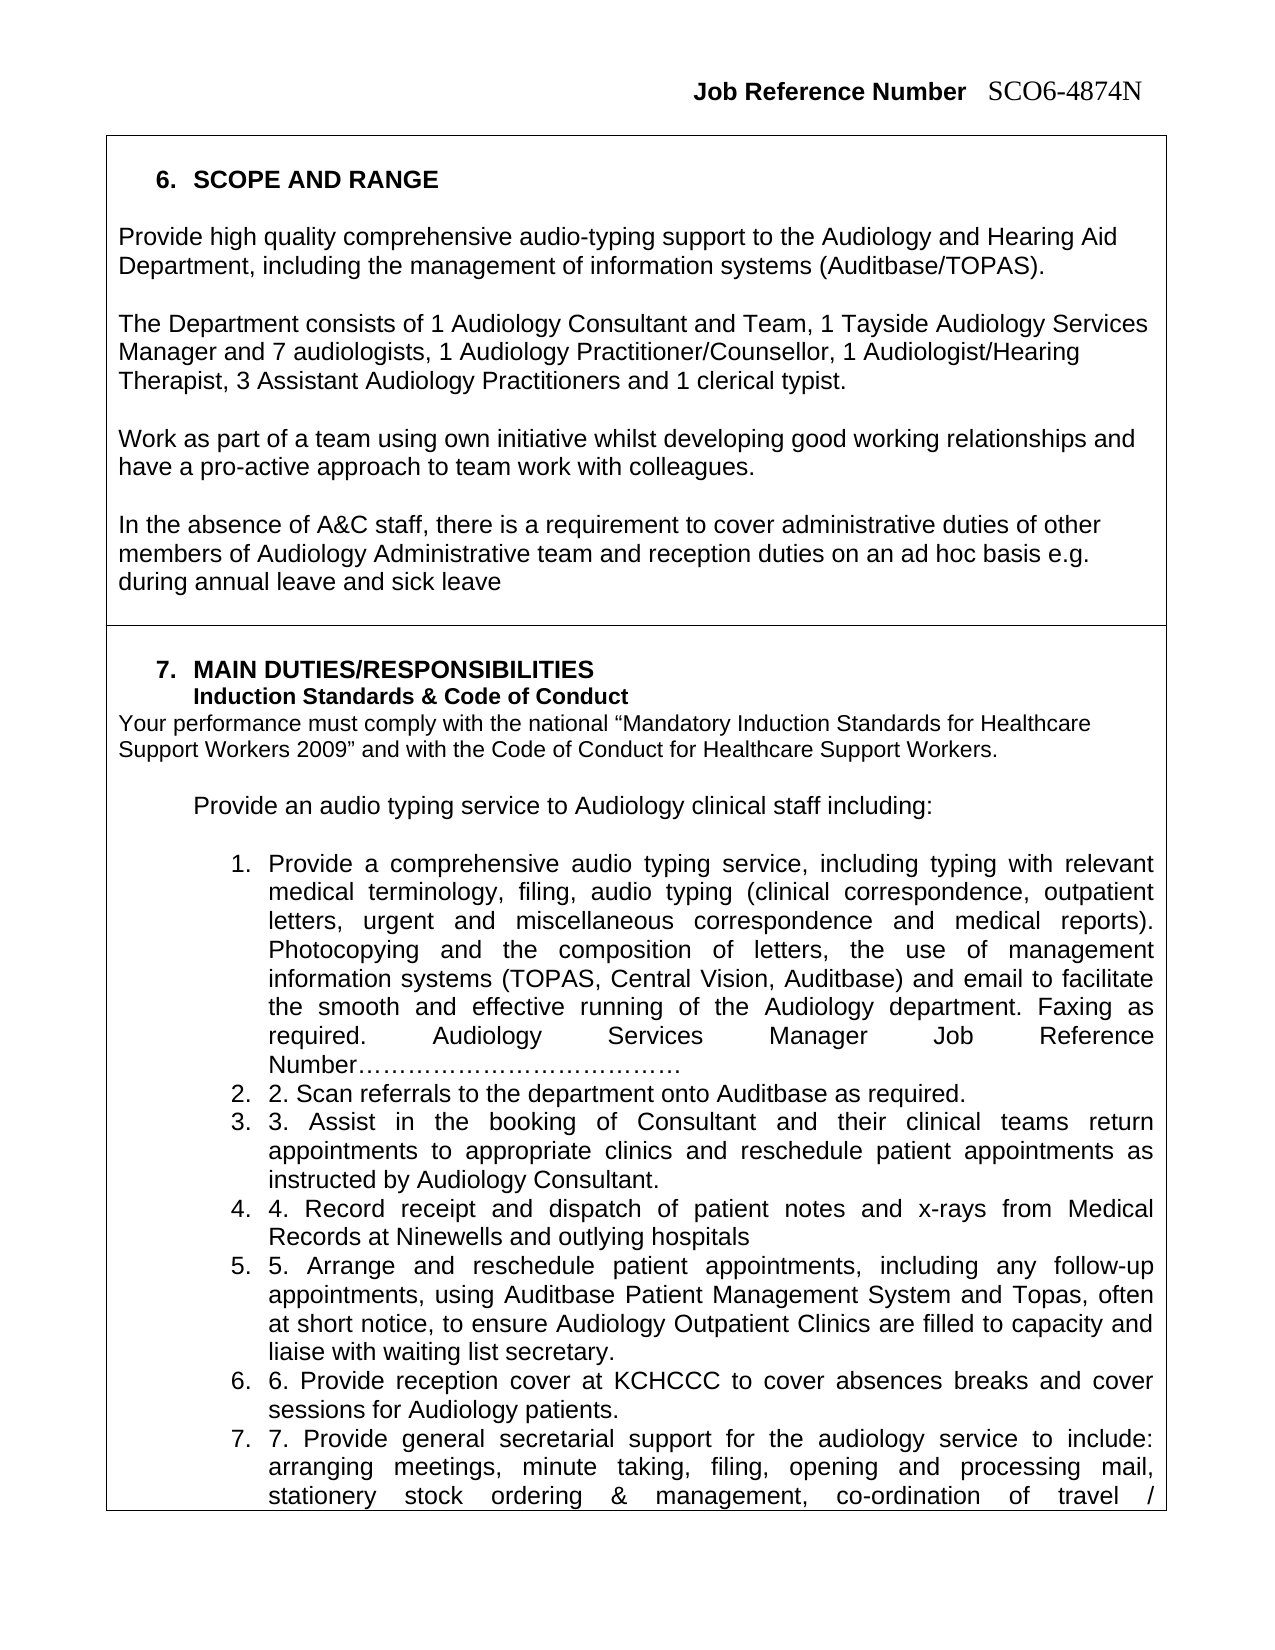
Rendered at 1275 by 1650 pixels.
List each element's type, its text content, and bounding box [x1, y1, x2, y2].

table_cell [107, 626, 1166, 1510]
table_header SCOPE AND RANGE Provide high quality comprehensive audio-typing support to the Audiology and Hearing Aid Department, including the management of information systems (Auditbase/TOPAS). The Department consists of 1 Audiology Consultant and Team, 1 Tayside Audiology Services Manager and 7 audiologists, 1 Audiology Practitioner/Counsellor, 1 Audiologist/Hearing Therapist, 3 Assistant Audiology Practitioners and 1 clerical typist. Work as part of a team using own initiative whilst developing good working relationships and have a pro-active approach to team work with colleagues. In the absence of A&C staff, there is a requirement to cover administrative duties of other members of Audiology Administrative team and reception duties on an ad hoc basis e.g. during annual leave and sick leave [107, 136, 1166, 625]
